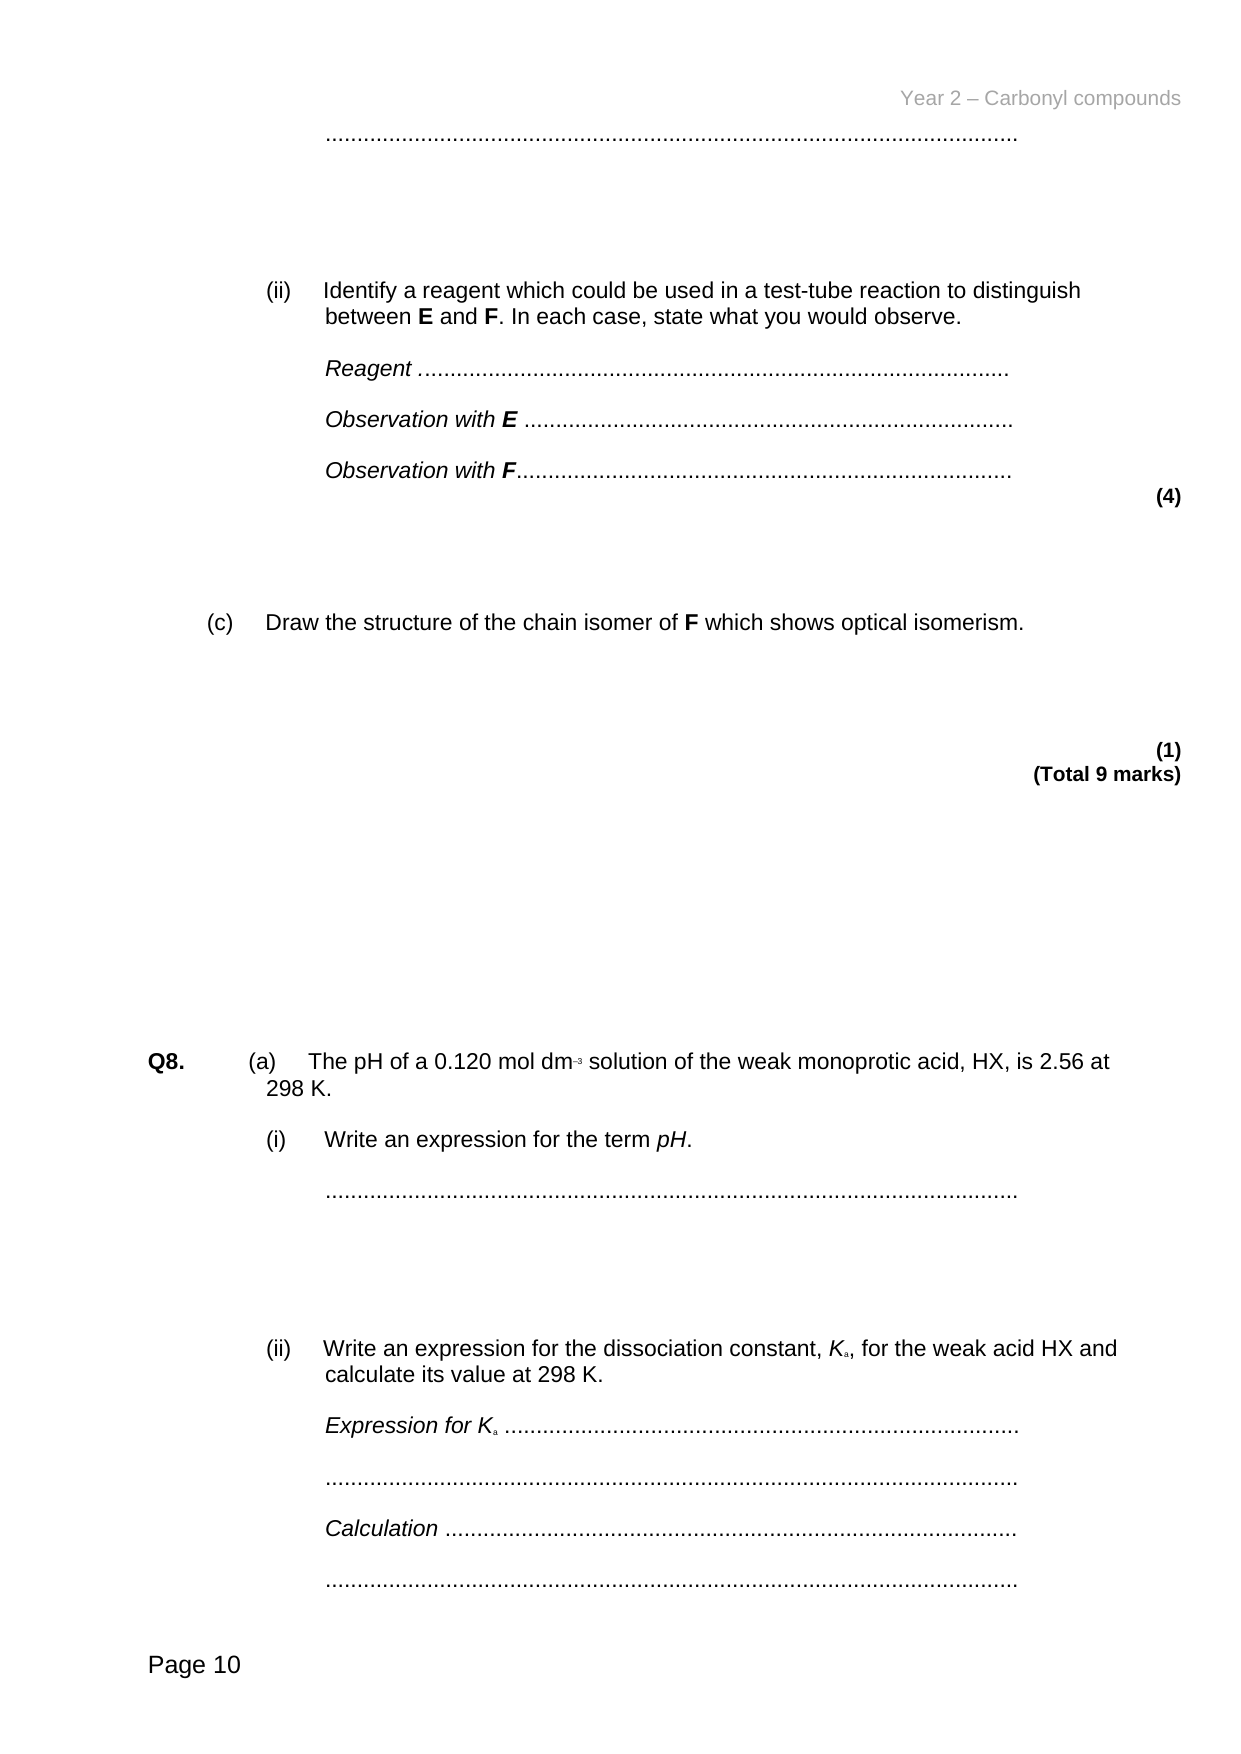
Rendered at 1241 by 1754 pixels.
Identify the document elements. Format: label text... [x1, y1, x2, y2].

text ............................................................................................................. [325, 1463, 1122, 1490]
text ............................................................................................................. [325, 1177, 1122, 1204]
text Observation with E ............................................................................. [325, 406, 1122, 432]
text Expression for Ka ................................................................................. [325, 1412, 1122, 1438]
text (ii) Write an expression for the dissociation constant, Ka, for the weak acid HX and calculate its value at 298 K. [266, 1334, 1122, 1387]
text Calculation .......................................................................................... [325, 1515, 1122, 1541]
text (c) Draw the structure of the chain isomer of F which shows optical isomerism. [207, 608, 1122, 635]
text Q8. (a) The pH of a 0.120 mol dm–3 solution of the weak monoprotic acid, HX, is 2.56 at 298 K. [148, 1048, 1122, 1101]
text (ii) Identify a reagent which could be used in a test-tube reaction to distinguish between E and F. In each case, state what you would observe. [266, 277, 1122, 329]
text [325, 1566, 1122, 1593]
text ............................................................................................................. [325, 120, 1122, 146]
text (4) [148, 484, 1181, 508]
text (i) Write an expression for the term pH. [266, 1126, 1122, 1152]
text (Total 9 marks) [148, 762, 1181, 786]
text Reagent ............................................................................................. [325, 354, 1122, 381]
text (1) [148, 738, 1181, 762]
text Observation with F.............................................................................. [325, 457, 1122, 484]
